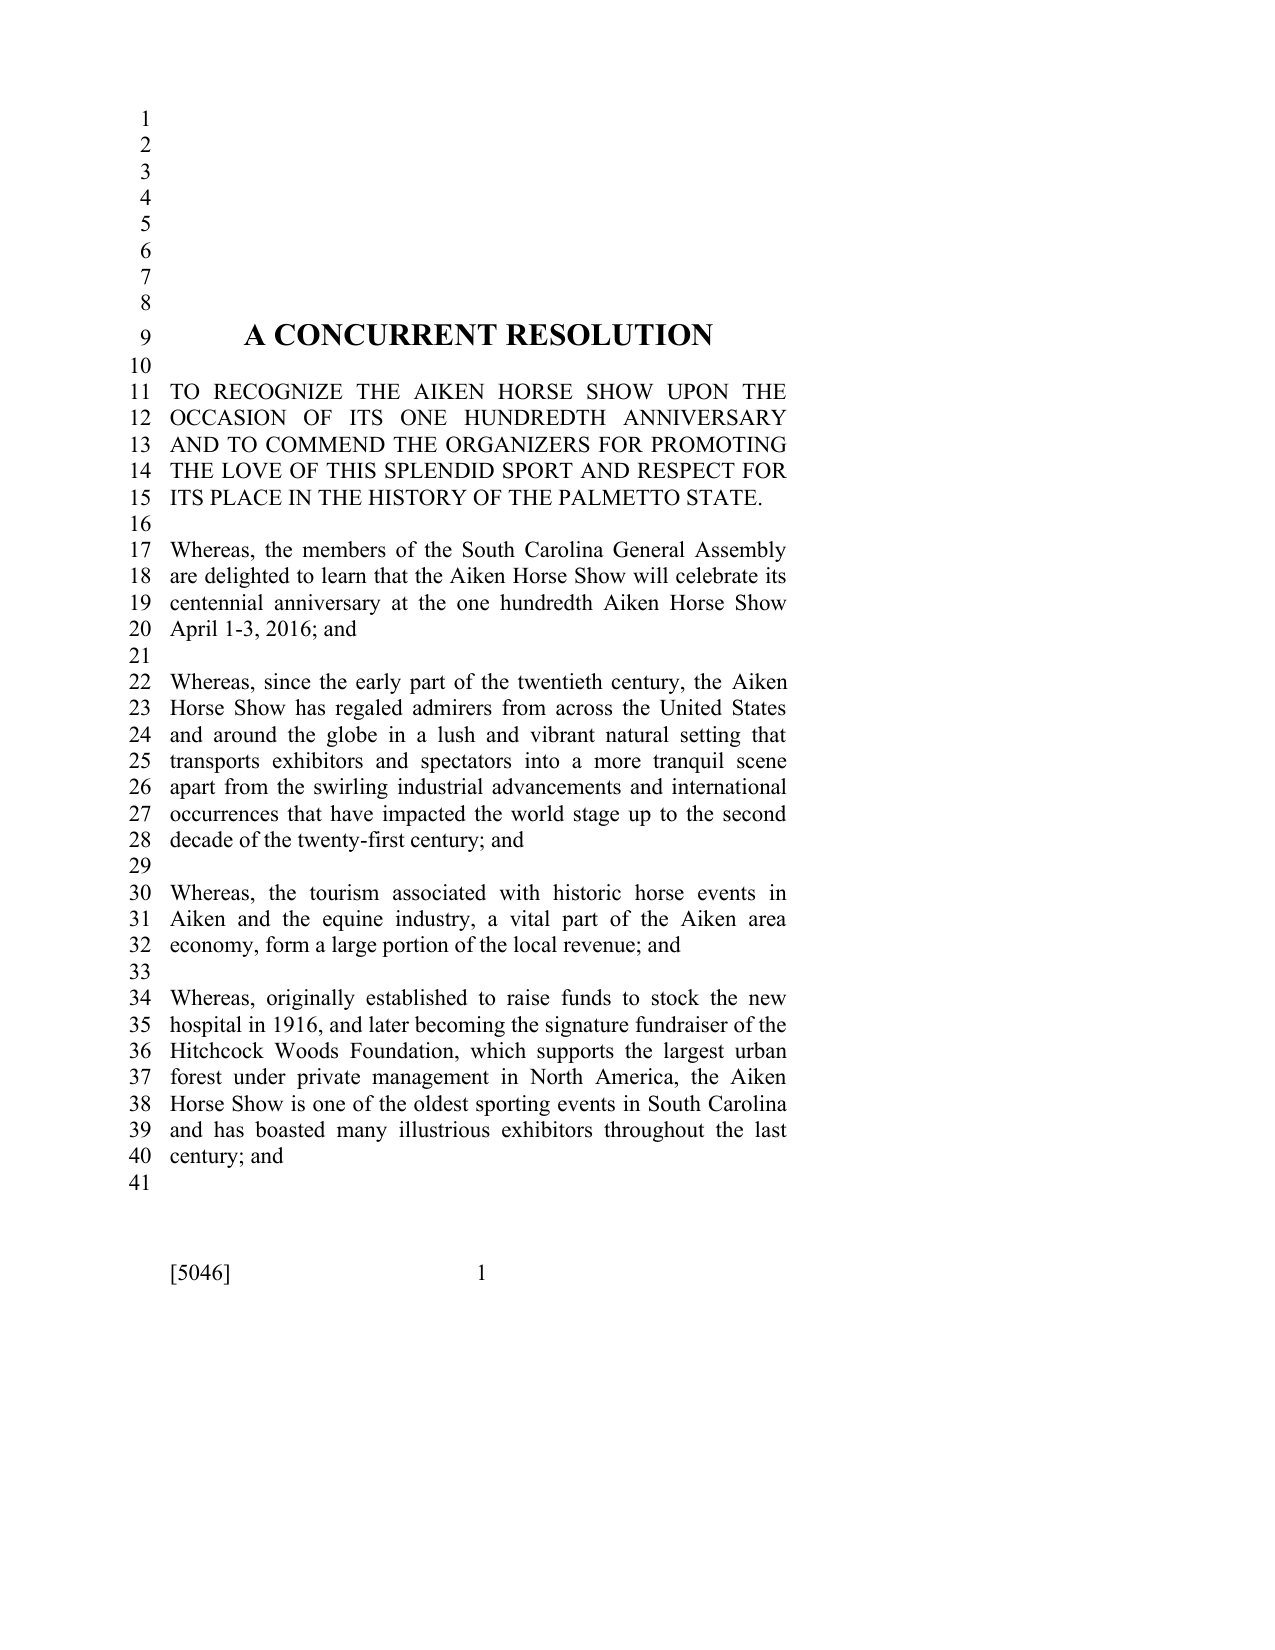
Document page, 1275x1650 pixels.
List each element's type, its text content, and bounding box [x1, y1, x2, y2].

text Whereas, the tourism associated with historic horse events in Aiken and the equine industry, a vital part of the Aiken area economy, form a large portion of the local revenue; and [169, 879, 787, 958]
text Whereas, since the early part of the twentieth century, the Aiken Horse Show has regaled admirers from across the United States and around the globe in a lush and vibrant natural setting that transports exhibitors and spectators into a more tranquil scene apart from the swirling industrial advancements and international occurrences that have impacted the world stage up to the second decade of the twenty-first century; and [169, 668, 787, 852]
text Whereas, originally established to raise funds to stock the new hospital in 1916, and later becoming the signature fundraiser of the Hitchcock Woods Foundation, which supports the largest urban forest under private management in North America, the Aiken Horse Show is one of the oldest sporting events in South Carolina and has boasted many illustrious exhibitors throughout the last century; and [169, 984, 787, 1169]
text A CONCURRENT RESOLUTION [169, 316, 787, 352]
text TO RECOGNIZE THE AIKEN HORSE SHOW UPON THE OCCASION OF ITS ONE HUNDREDTH ANNIVERSARY AND TO COMMEND THE ORGANIZERS FOR PROMOTING THE LOVE OF THIS SPLENDID SPORT AND RESPECT FOR ITS PLACE IN THE HISTORY OF THE PALMETTO STATE. [169, 378, 787, 510]
text Whereas, the members of the South Carolina General Assembly are delighted to learn that the Aiken Horse Show will celebrate its centennial anniversary at the one hundredth Aiken Horse Show April 1-3, 2016; and [169, 536, 787, 642]
